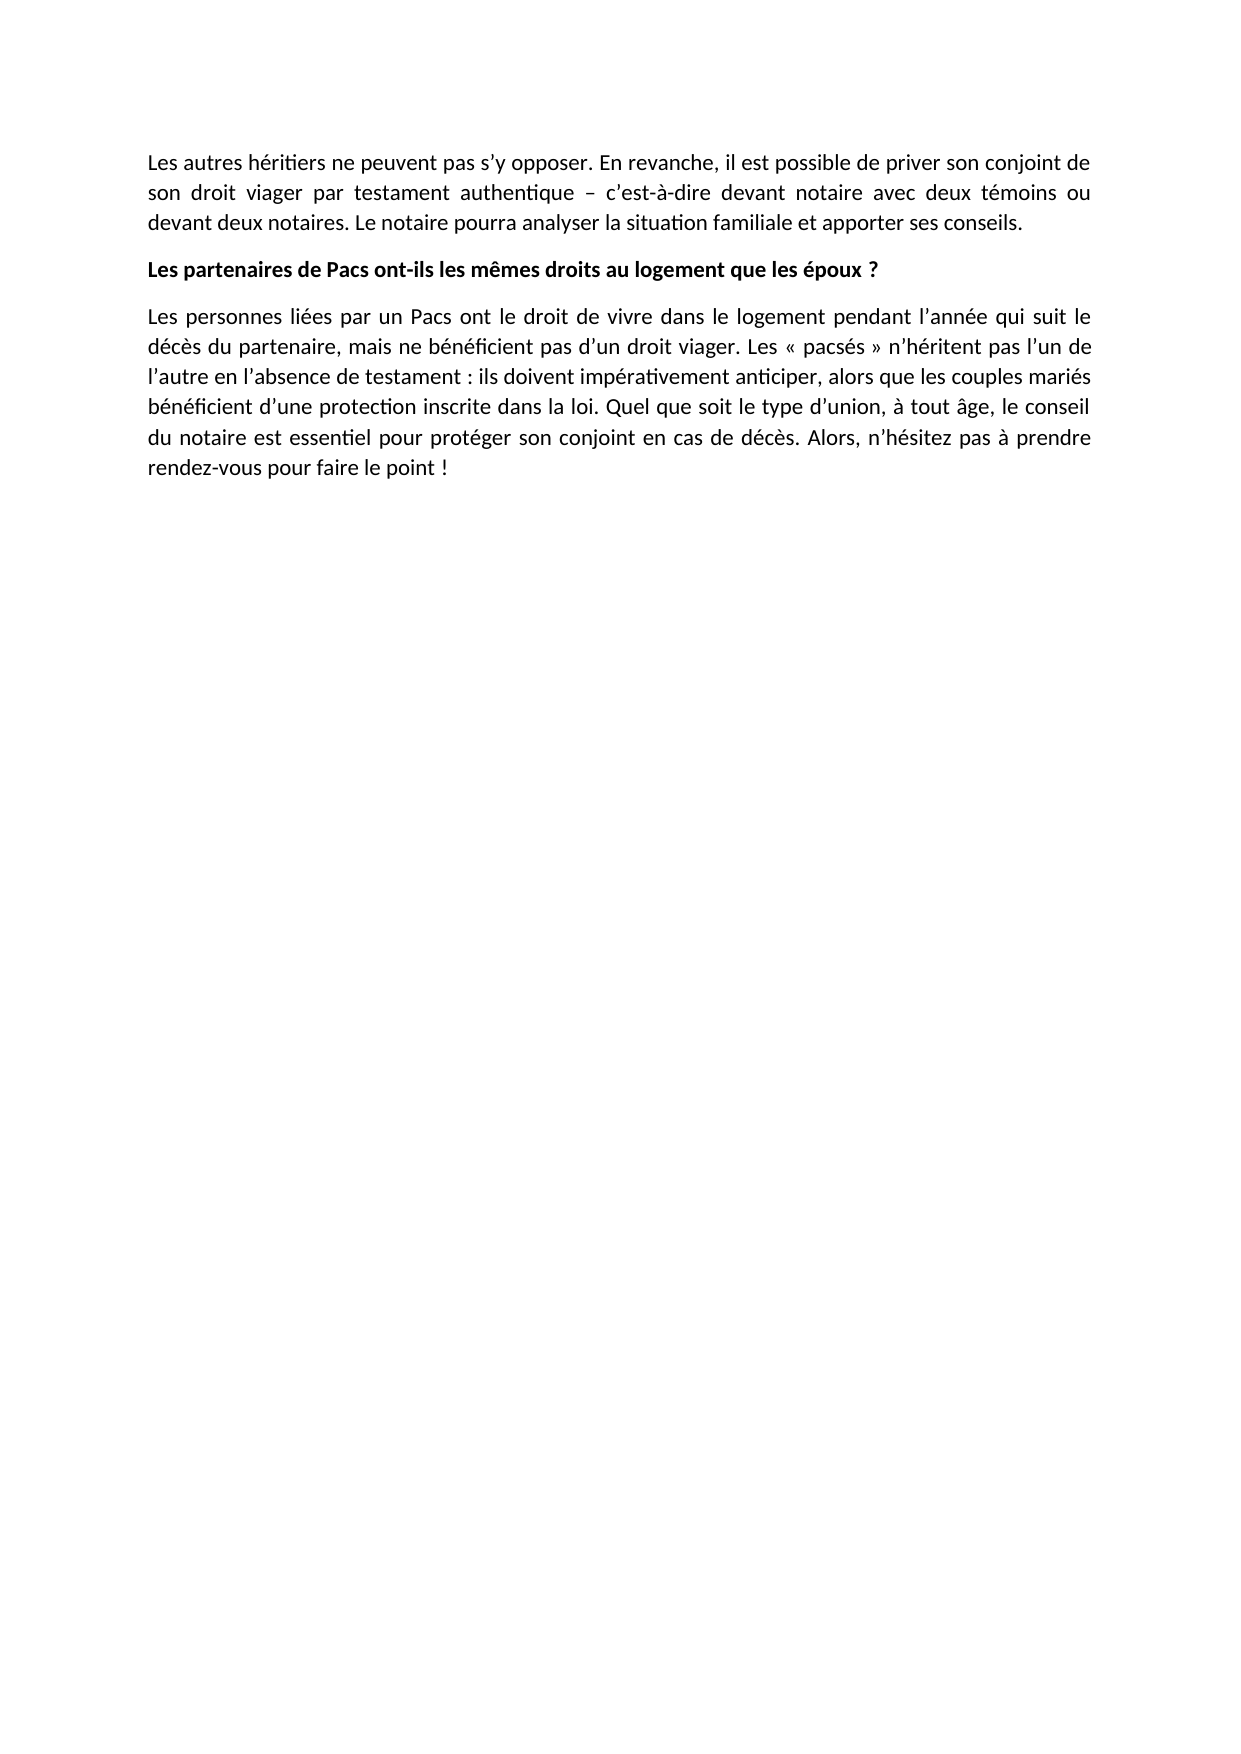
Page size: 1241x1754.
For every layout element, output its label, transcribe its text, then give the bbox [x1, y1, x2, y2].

text Les personnes liées par un Pacs ont le droit de vivre dans le logement pendant l’année qui suit le décès du partenaire, mais ne bénéficient pas d’un droit viager. Les « pacsés » n’héritent pas l’un de l’autre en l’absence de testament : ils doivent impérativement anticiper, alors que les couples mariés bénéficient d’une protection inscrite dans la loi. Quel que soit le type d’union, à tout âge, le conseil du notaire est essentiel pour protéger son conjoint en cas de décès. Alors, n’hésitez pas à prendre rendez-vous pour faire le point ! [148, 302, 1093, 481]
text Les partenaires de Pacs ont-ils les mêmes droits au logement que les époux ? [148, 255, 1093, 283]
text Les autres héritiers ne peuvent pas s’y opposer. En revanche, il est possible de priver son conjoint de son droit viager par testament authentique – c’est-à-dire devant notaire avec deux témoins ou devant deux notaires. Le notaire pourra analyser la situation familiale et apporter ses conseils. [148, 148, 1093, 236]
